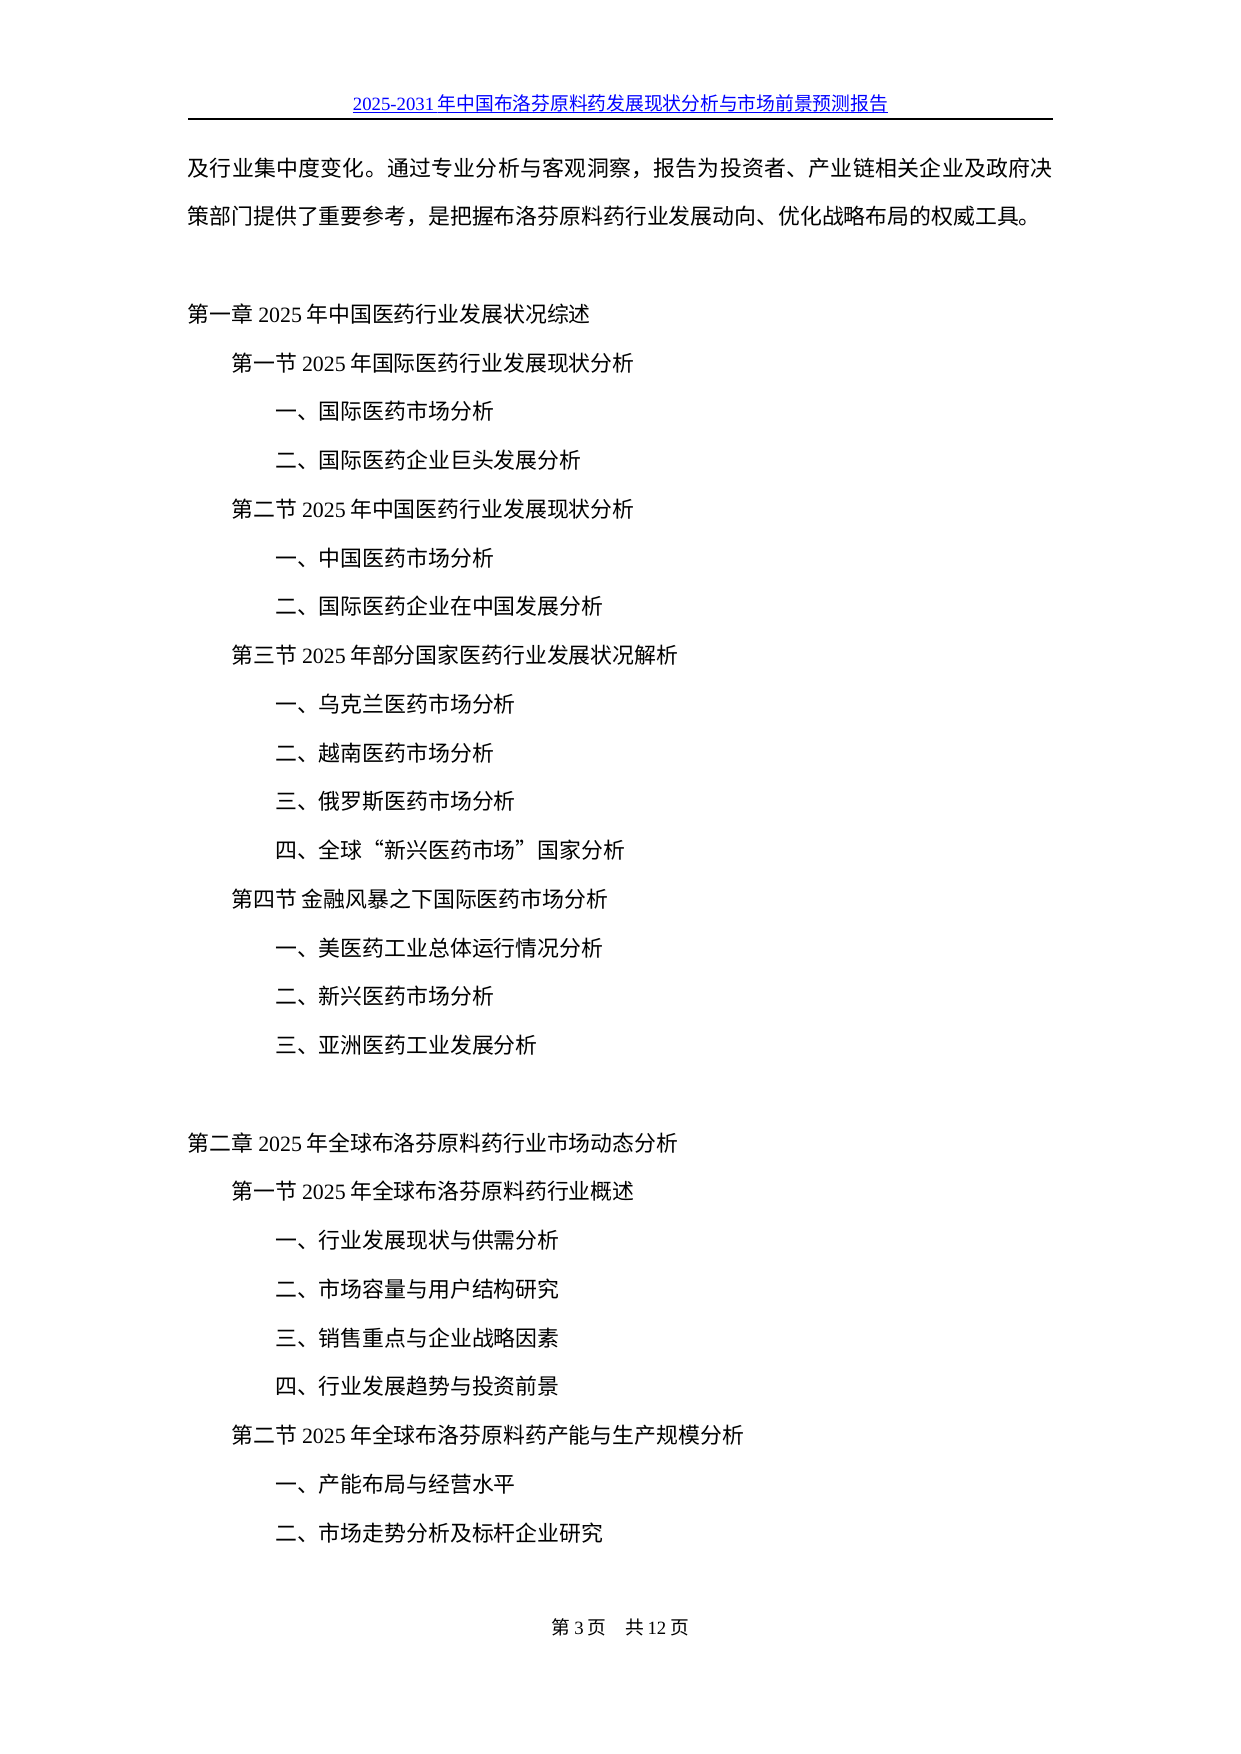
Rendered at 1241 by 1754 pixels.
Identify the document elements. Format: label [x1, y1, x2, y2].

text [187, 150, 1053, 1548]
